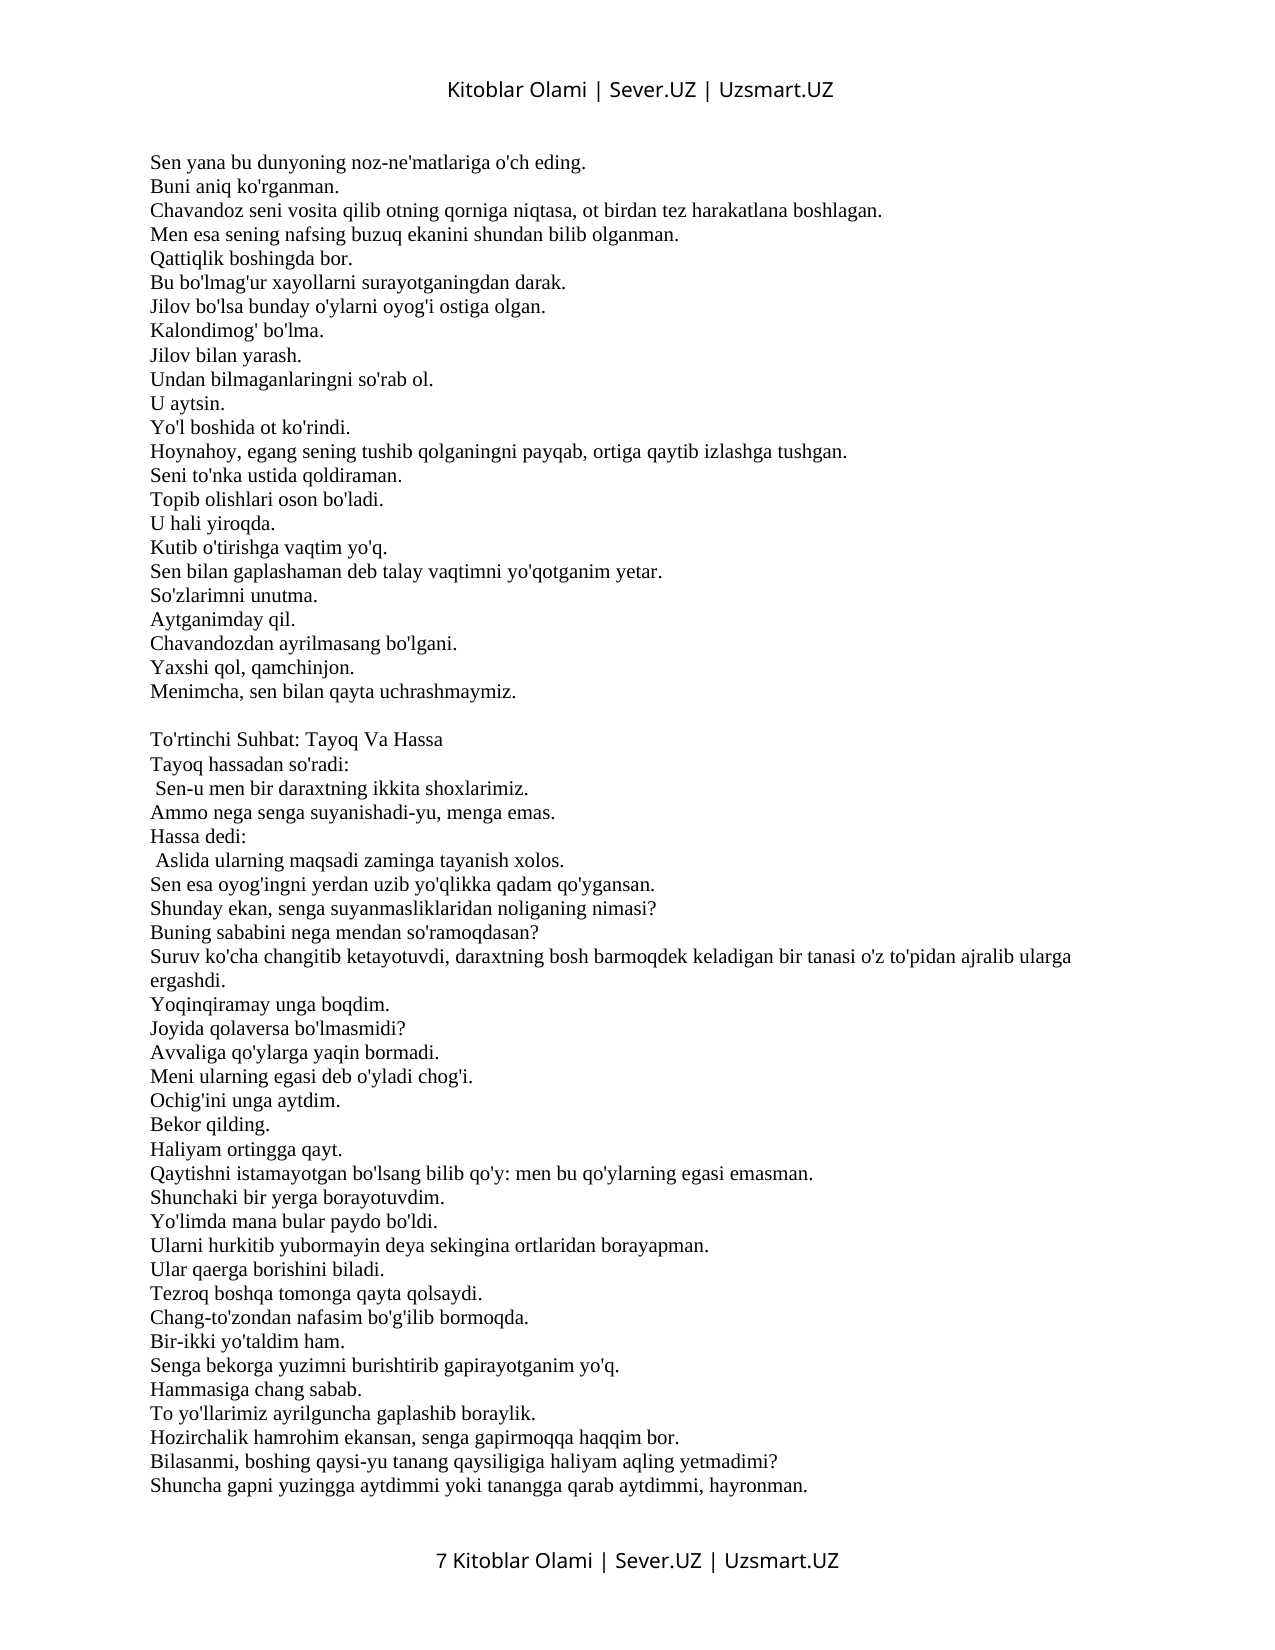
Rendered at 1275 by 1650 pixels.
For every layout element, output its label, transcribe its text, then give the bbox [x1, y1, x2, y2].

text Sen bilan gaplashaman deb talay vaqtimni yo'qotganim yetar. [150, 559, 1125, 583]
text Bir-ikki yo'taldim ham. [150, 1329, 1125, 1353]
text Hammasiga chang sabab. [150, 1377, 1125, 1401]
text Yo'limda mana bular paydo bo'ldi. [150, 1209, 1125, 1233]
text Yoqinqiramay unga boqdim. [150, 992, 1125, 1016]
text Buning sababini nega mendan so'ramoqdasan? [150, 920, 1125, 944]
text Kalondimog' bo'lma. [150, 318, 1125, 342]
text Menimcha, sen bilan qayta uchrashmaymiz. [150, 679, 1125, 703]
text To'rtinchi Suhbat: Tayoq Va Hassa [150, 727, 1125, 751]
text Aytganimday qil. [150, 607, 1125, 631]
text U hali yiroqda. [150, 511, 1125, 535]
text Kutib o'tirishga vaqtim yo'q. [150, 535, 1125, 559]
text So'zlarimni unutma. [150, 583, 1125, 607]
text Hassa dedi: [150, 824, 1125, 848]
text Ochig'ini unga aytdim. [150, 1088, 1125, 1112]
text Seni to'nka ustida qoldiraman. [150, 463, 1125, 487]
text Bilasanmi, boshing qaysi-yu tanang qaysiligiga haliyam aqling yetmadimi? [150, 1449, 1125, 1473]
text Joyida qolaversa bo'lmasmidi? [150, 1016, 1125, 1040]
text Bu bo'lmag'ur xayollarni surayotganingdan darak. [150, 270, 1125, 294]
text Ularni hurkitib yubormayin deya sekingina ortlaridan borayapman. [150, 1233, 1125, 1257]
text Men esa sening nafsing buzuq ekanini shundan bilib olganman. [150, 222, 1125, 246]
text Yaxshi qol, qamchinjon. [150, 655, 1125, 679]
text Buni aniq ko'rganman. [150, 174, 1125, 198]
text Senga bekorga yuzimni burishtirib gapirayotganim yo'q. [150, 1353, 1125, 1377]
text Chang-to'zondan nafasim bo'g'ilib bormoqda. [150, 1305, 1125, 1329]
text Tayoq hassadan so'radi: [150, 751, 1125, 776]
text Ammo nega senga suyanishadi-yu, menga emas. [150, 799, 1125, 824]
text Shunday ekan, senga suyanmasliklaridan noliganing nimasi? [150, 896, 1125, 920]
text Chavandozdan ayrilmasang bo'lgani. [150, 631, 1125, 655]
text Topib olishlari oson bo'ladi. [150, 487, 1125, 511]
text Avvaliga qo'ylarga yaqin bormadi. [150, 1040, 1125, 1064]
text Tezroq boshqa tomonga qayta qolsaydi. [150, 1281, 1125, 1305]
text Sen-u men bir daraxtning ikkita shoxlarimiz. [150, 776, 1125, 799]
text To yo'llarimiz ayrilguncha gaplashib boraylik. [150, 1401, 1125, 1425]
text Sen yana bu dunyoning noz-ne'matlariga o'ch eding. [150, 150, 1125, 174]
text Jilov bilan yarash. [150, 342, 1125, 367]
text Hozirchalik hamrohim ekansan, senga gapirmoqqa haqqim bor. [150, 1425, 1125, 1449]
text Jilov bo'lsa bunday o'ylarni oyog'i ostiga olgan. [150, 294, 1125, 318]
text Shunchaki bir yerga borayotuvdim. [150, 1184, 1125, 1209]
text Bekor qilding. [150, 1112, 1125, 1136]
text Sen esa oyog'ingni yerdan uzib yo'qlikka qadam qo'ygansan. [150, 872, 1125, 896]
text Hoynahoy, egang sening tushib qolganingni payqab, ortiga qaytib izlashga tushgan. [150, 439, 1125, 463]
text Yo'l boshida ot ko'rindi. [150, 415, 1125, 439]
text Haliyam ortingga qayt. [150, 1136, 1125, 1161]
text Undan bilmaganlaringni so'rab ol. [150, 367, 1125, 391]
text Qattiqlik boshingda bor. [150, 246, 1125, 270]
text Chavandoz seni vosita qilib otning qorniga niqtasa, ot birdan tez harakatlana boshlagan. [150, 198, 1125, 222]
text U aytsin. [150, 391, 1125, 415]
text Ular qaerga borishini biladi. [150, 1257, 1125, 1281]
text Qaytishni istamayotgan bo'lsang bilib qo'y: men bu qo'ylarning egasi emasman. [150, 1161, 1125, 1184]
text Suruv ko'cha changitib ketayotuvdi, daraxtning bosh barmoqdek keladigan bir tanasi o'z to'pidan ajralib ularga ergashdi. [150, 944, 1125, 992]
text Aslida ularning maqsadi zaminga tayanish xolos. [150, 848, 1125, 872]
text Meni ularning egasi deb o'yladi chog'i. [150, 1064, 1125, 1088]
text Shuncha gapni yuzingga aytdimmi yoki tanangga qarab aytdimmi, hayronman. [150, 1473, 1125, 1497]
